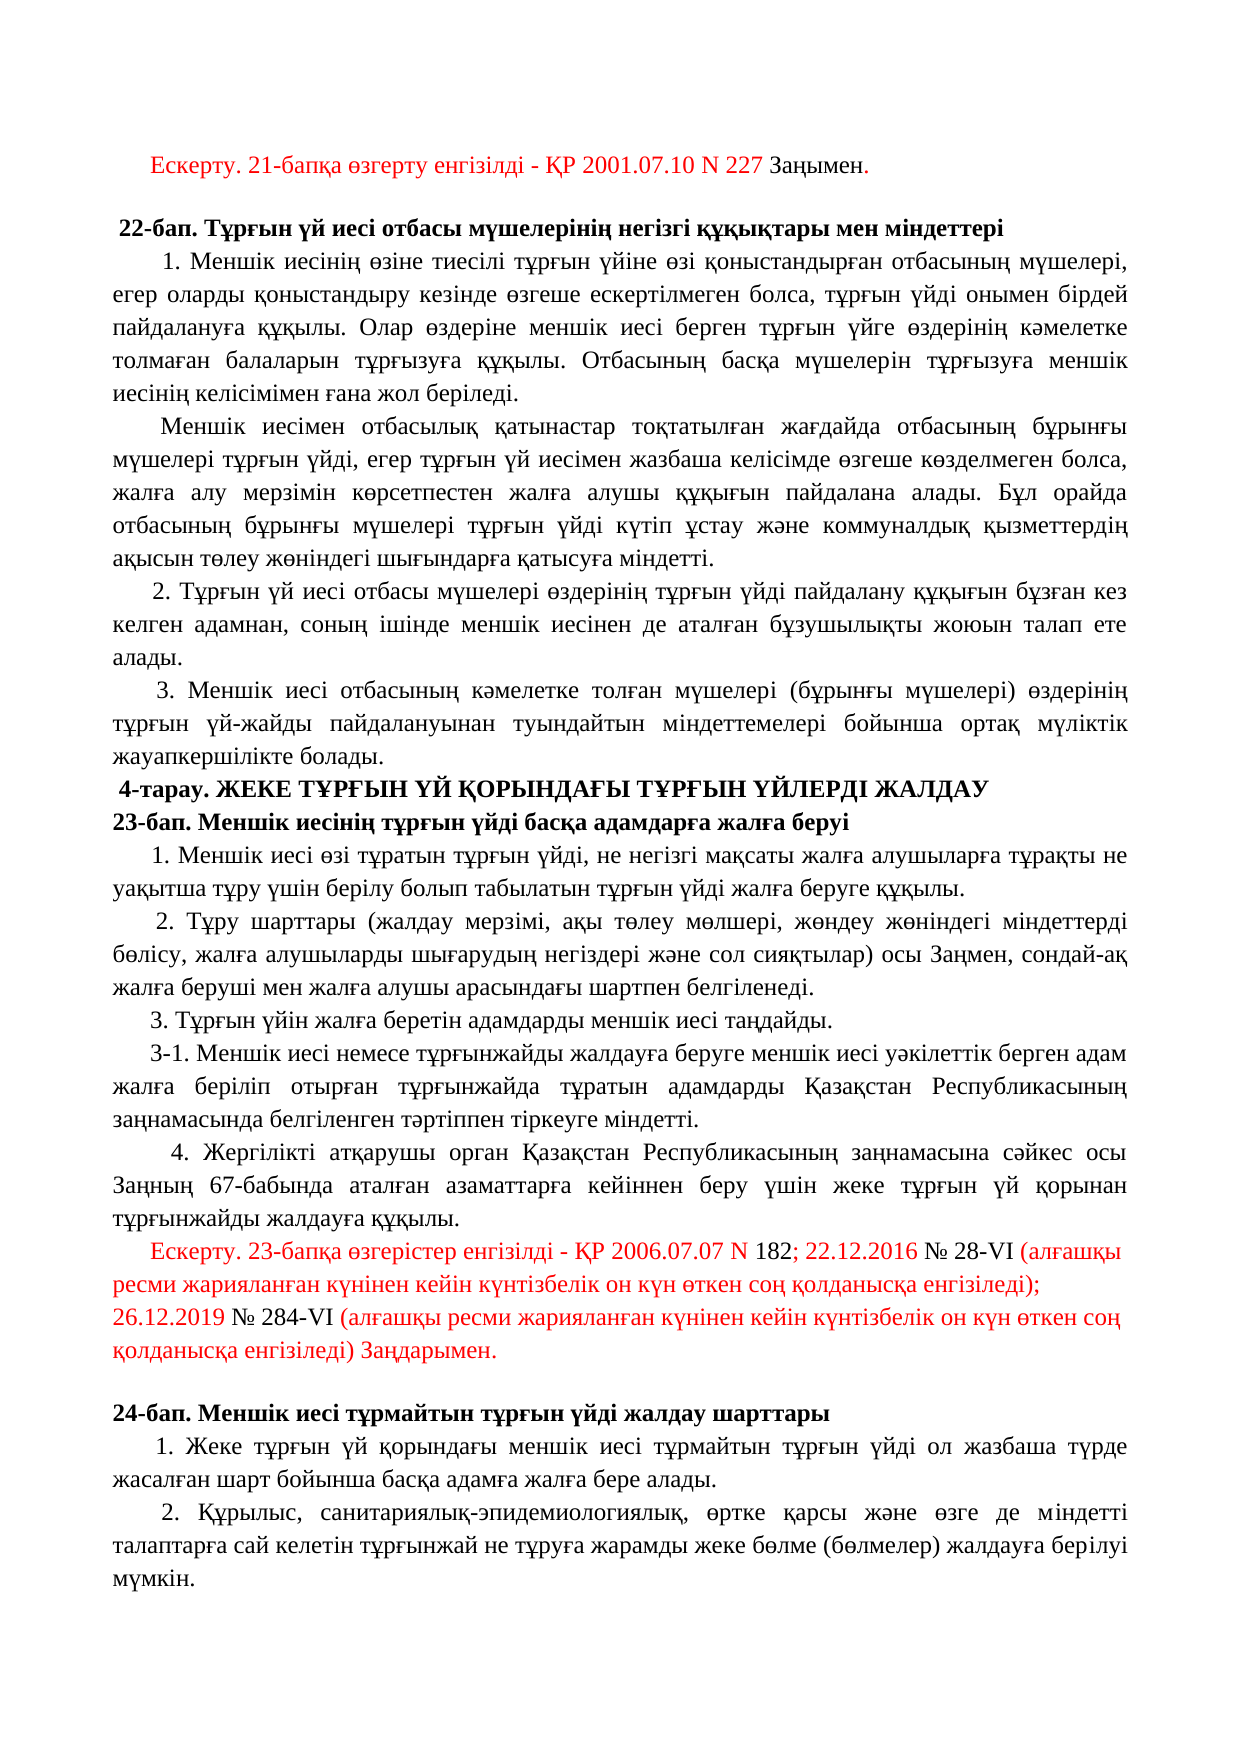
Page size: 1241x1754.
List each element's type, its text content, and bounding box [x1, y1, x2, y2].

text 3-1. Меншік иесі немесе тұрғынжайды жалдауға беруге меншік иесі уәкілеттік берген адам жалға беріліп отырған тұрғынжайда тұратын адамдарды Қазақстан Республикасының заңнамасында белгіленген тәртіппен тіркеуге міндетті. [112, 1038, 1128, 1133]
text 3. Тұрғын үйiн жалға беретiн адамдарды меншiк иесi таңдайды. [112, 1005, 1128, 1034]
text 1. Жеке тұрғын үй қорындағы меншiк иесi тұрмайтын тұрғын үйдi ол жазбаша түрде жасалған шарт бойынша басқа адамға жалға бере алады. [112, 1431, 1128, 1493]
text 3. Меншiк иесi отбасының кәмелетке толған мүшелерi (бұрынғы мүшелерi) өздерiнiң тұрғын үй-жайды пайдалануынан туындайтын мiндеттемелерi бойынша ортақ мүлiктiк жауапкершiлікте болады. [112, 675, 1128, 770]
text 24-бап. Меншiк иесi тұрмайтын тұрғын үйдi жалдау шарттары [112, 1398, 1128, 1427]
text 4. Жергiлiктi атқарушы орган Қазақстан Республикасының заңнамасына сәйкес осы Заңның 67-бабында аталған азаматтарға кейiннен беру үшiн жеке тұрғын үй қорынан тұрғынжайды жалдауға құқылы. [112, 1137, 1128, 1232]
text 23-бап. Меншiк иесiнiң тұрғын үйдi басқа адамдарға жалға беруi [112, 807, 1128, 836]
text 4-тарау. ЖЕКЕ ТҰРҒЫН ҮЙ ҚОРЫНДАҒЫ ТҰРҒЫН ҮЙЛЕРДI ЖАЛДАУ [112, 774, 1128, 803]
text 2. Тұру шарттары (жалдау мерзiмi, ақы төлеу мөлшерi, жөндеу жөнiндегi мiндеттердi бөлiсу, жалға алушыларды шығарудың негiздерi және сол сияқтылар) осы Заңмен, сондай-ақ жалға берушi мен жалға алушы арасындағы шартпен белгiленедi. [112, 906, 1128, 1001]
text 2. Тұрғын үй иесi отбасы мүшелерi өздерiнiң тұрғын үйдi пайдалану құқығын бұзған кез келген адамнан, соның iшiнде меншiк иесiнен де аталған бұзушылықты жоюын талап ете алады. [112, 576, 1128, 671]
text Ескерту. 23-бапқа өзгерістер енгізілді - ҚР 2006.07.07 N 182; 22.12.2016 № 28-VI (алғашқы ресми жарияланған күнінен кейін күнтізбелік он күн өткен соң қолданысқа енгізіледі); 26.12.2019 № 284-VІ (алғашқы ресми жарияланған күнінен кейін күнтізбелік он күн өткен соң қолданысқа енгізіледі) Заңдарымен. [112, 1236, 1128, 1394]
text Меншiк иесiмен отбасылық қатынастар тоқтатылған жағдайда отбасының бұрынғы мүшелерi тұрғын үйдi, егер тұрғын үй иесiмен жазбаша келiсiмде өзгеше көзделмеген болса, жалға алу мерзiмiн көрсетпестен жалға алушы құқығын пайдалана алады. Бұл орайда отбасының бұрынғы мүшелерi тұрғын үйдi күтiп ұстау және коммуналдық қызметтердiң ақысын төлеу жөнiндегi шығындарға қатысуға мiндеттi. [112, 411, 1128, 572]
text 1. Меншiк иесi өзi тұратын тұрғын үйдi, не негiзгi мақсаты жалға алушыларға тұрақты не уақытша тұру үшiн берiлу болып табылатын тұрғын үйдi жалға беруге құқылы. [112, 840, 1128, 902]
text 2. Құрылыс, санитариялық-эпидемиологиялық, өртке қарсы және өзге де мiндеттi талаптарға сай келетiн тұрғынжай не тұруға жарамды жеке бөлме (бөлмелер) жалдауға берiлуi мүмкiн. [112, 1497, 1128, 1592]
text Ескерту. 21-бапқа өзгерту енгізілді - ҚР 2001.07.10 N 227 Заңымен. [112, 150, 1128, 209]
text 1. Меншiк иесiнiң өзiне тиесiлi тұрғын үйiне өзi қоныстандырған отбасының мүшелерi, егер оларды қоныстандыру кезiнде өзгеше ескертiлмеген болса, тұрғын үйдi онымен бiрдей пайдалануға құқылы. Олар өздерiне меншiк иесi берген тұрғын үйге өздерiнiң кәмелетке толмаған балаларын тұрғызуға құқылы. Отбасының басқа мүшелерiн тұрғызуға меншiк иесiнiң келiсiмiмен ғана жол берiледi. [112, 246, 1128, 407]
text 22-бап. Тұрғын үй иесi отбасы мүшелерiнiң негiзгi құқықтары мен мiндеттерi [112, 213, 1128, 242]
